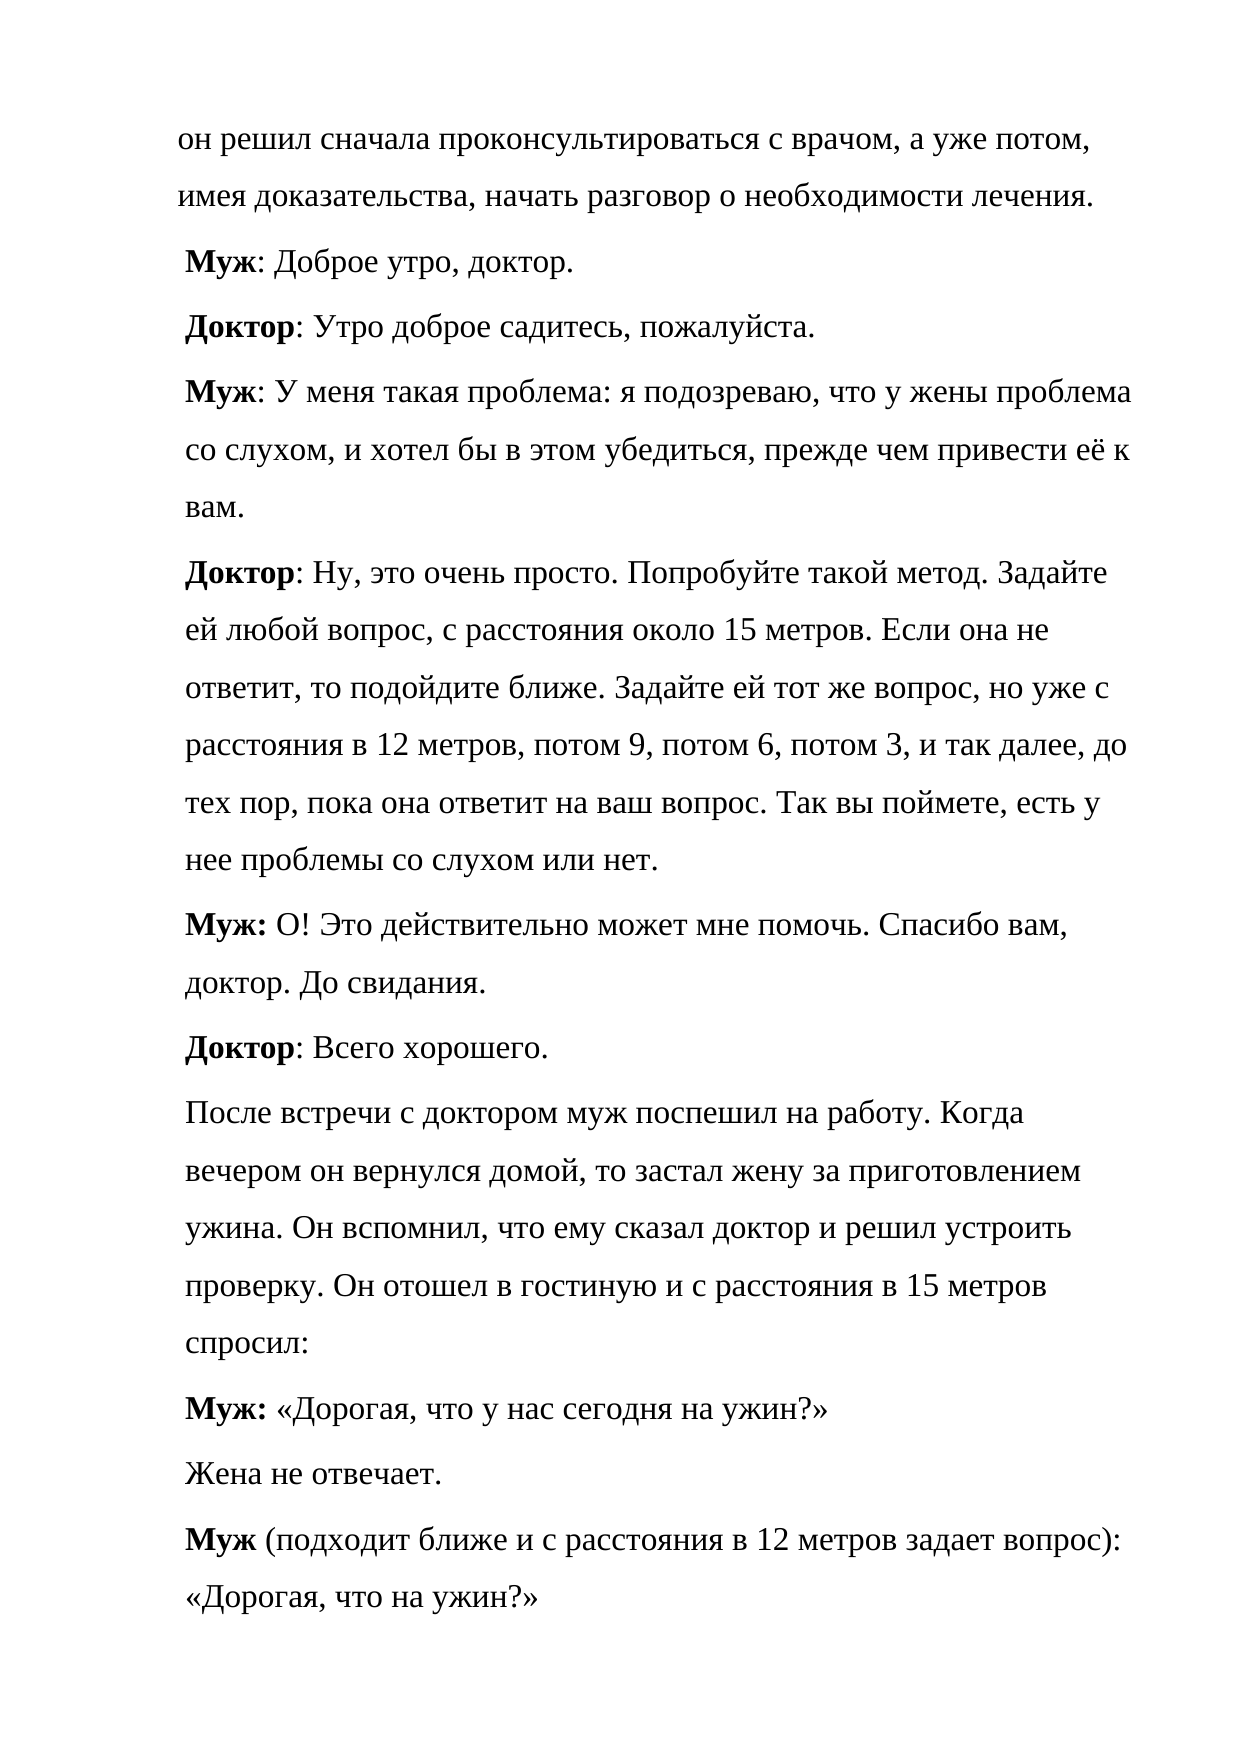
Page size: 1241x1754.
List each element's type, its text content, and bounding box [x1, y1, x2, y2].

text Муж: «Дорогая, что у нас сегодня на ужин?» [185, 1388, 1144, 1426]
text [177, 118, 1144, 214]
text Доктор: Всего хорошего. [185, 1027, 1144, 1066]
text Жена не отвечает. [185, 1453, 1144, 1492]
text Муж: У меня такая проблема: я подозреваю, что у жены проблема со слухом, и хотел бы в этом убедиться, прежде чем привести её к вам. [185, 372, 1144, 525]
text После встречи с доктором муж поспешил на работу. Когда вечером он вернулся домой, то застал жену за приготовлением ужина. Он вспомнил, что ему сказал доктор и решил устроить проверку. Он отошел в гостиную и с расстояния в 15 метров спросил: [185, 1093, 1144, 1361]
text Муж: Доброе утро, доктор. [185, 241, 1144, 279]
text Доктор: Ну, это очень просто. Попробуйте такой метод. Задайте ей любой вопрос, с расстояния около 15 метров. Если она не ответит, то подойдите ближе. Задайте ей тот же вопрос, но уже с расстояния в 12 метров, потом 9, потом 6, потом 3, и так далее, до тех пор, пока она ответит на ваш вопрос. Так вы поймете, есть у нее проблемы со слухом или нет. [185, 552, 1144, 878]
text Муж: О! Это действительно может мне помочь. Спасибо вам, доктор. До свидания. [185, 905, 1144, 1001]
text Муж (подходит ближе и с расстояния в 12 метров задает вопрос): «Дорогая, что на ужин?» [185, 1519, 1144, 1614]
text Доктор: Утро доброе садитесь, пожалуйста. [185, 306, 1144, 344]
